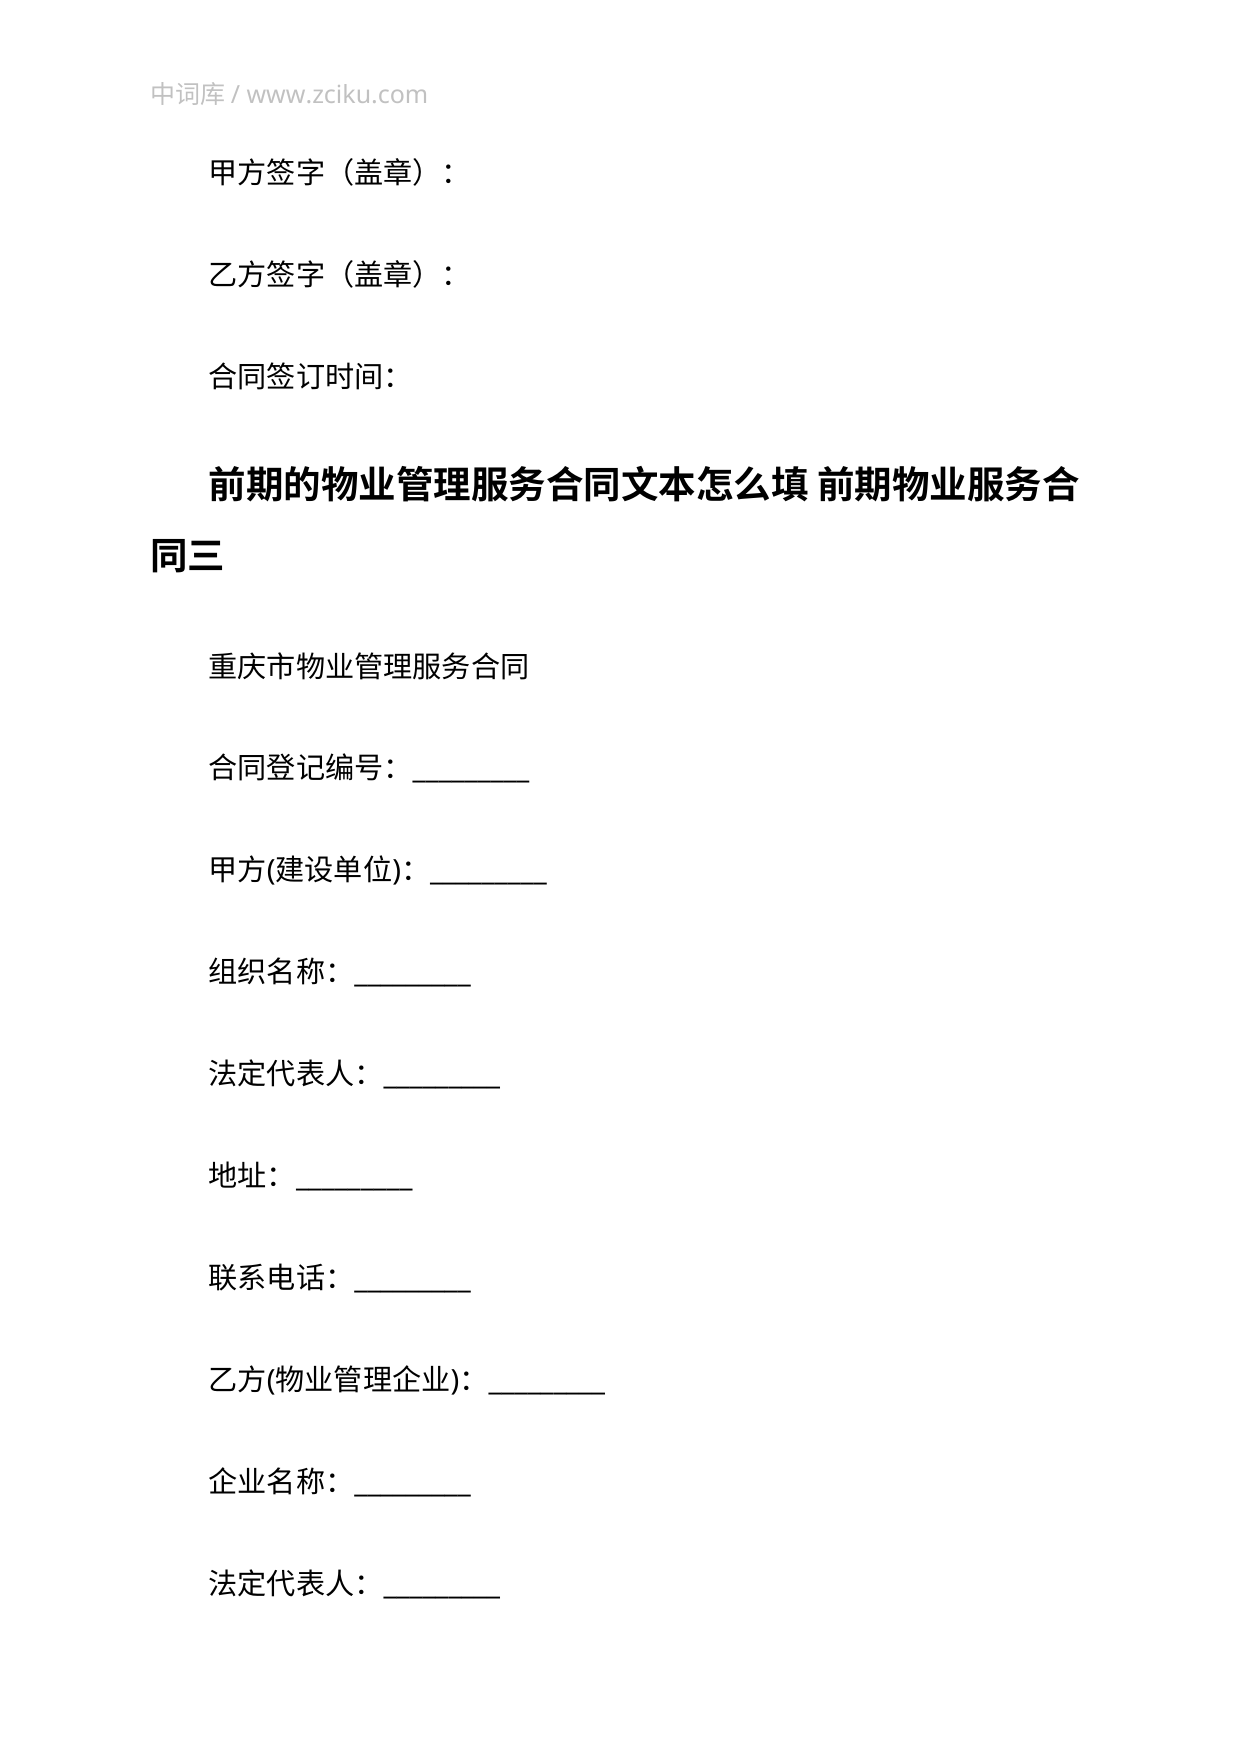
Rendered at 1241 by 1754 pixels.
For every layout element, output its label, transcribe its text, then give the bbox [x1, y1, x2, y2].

text 法定代表人：_________ [150, 1561, 1090, 1603]
text 乙方签字（盖章）： [150, 252, 1090, 294]
text 法定代表人：_________ [150, 1051, 1090, 1093]
text 联系电话：_________ [150, 1255, 1090, 1297]
text 甲方签字（盖章）： [150, 150, 1090, 192]
text 乙方(物业管理企业)：_________ [150, 1357, 1090, 1399]
text 合同签订时间： [150, 353, 1090, 396]
text 组织名称：_________ [150, 949, 1090, 991]
text 企业名称：_________ [150, 1459, 1090, 1501]
text 合同登记编号：_________ [150, 745, 1090, 787]
text 甲方(建设单位)：_________ [150, 847, 1090, 889]
text 地址：_________ [150, 1153, 1090, 1195]
text 前期的物业管理服务合同文本怎么填 前期物业服务合同三 [150, 455, 1090, 580]
text 重庆市物业管理服务合同 [150, 643, 1090, 686]
